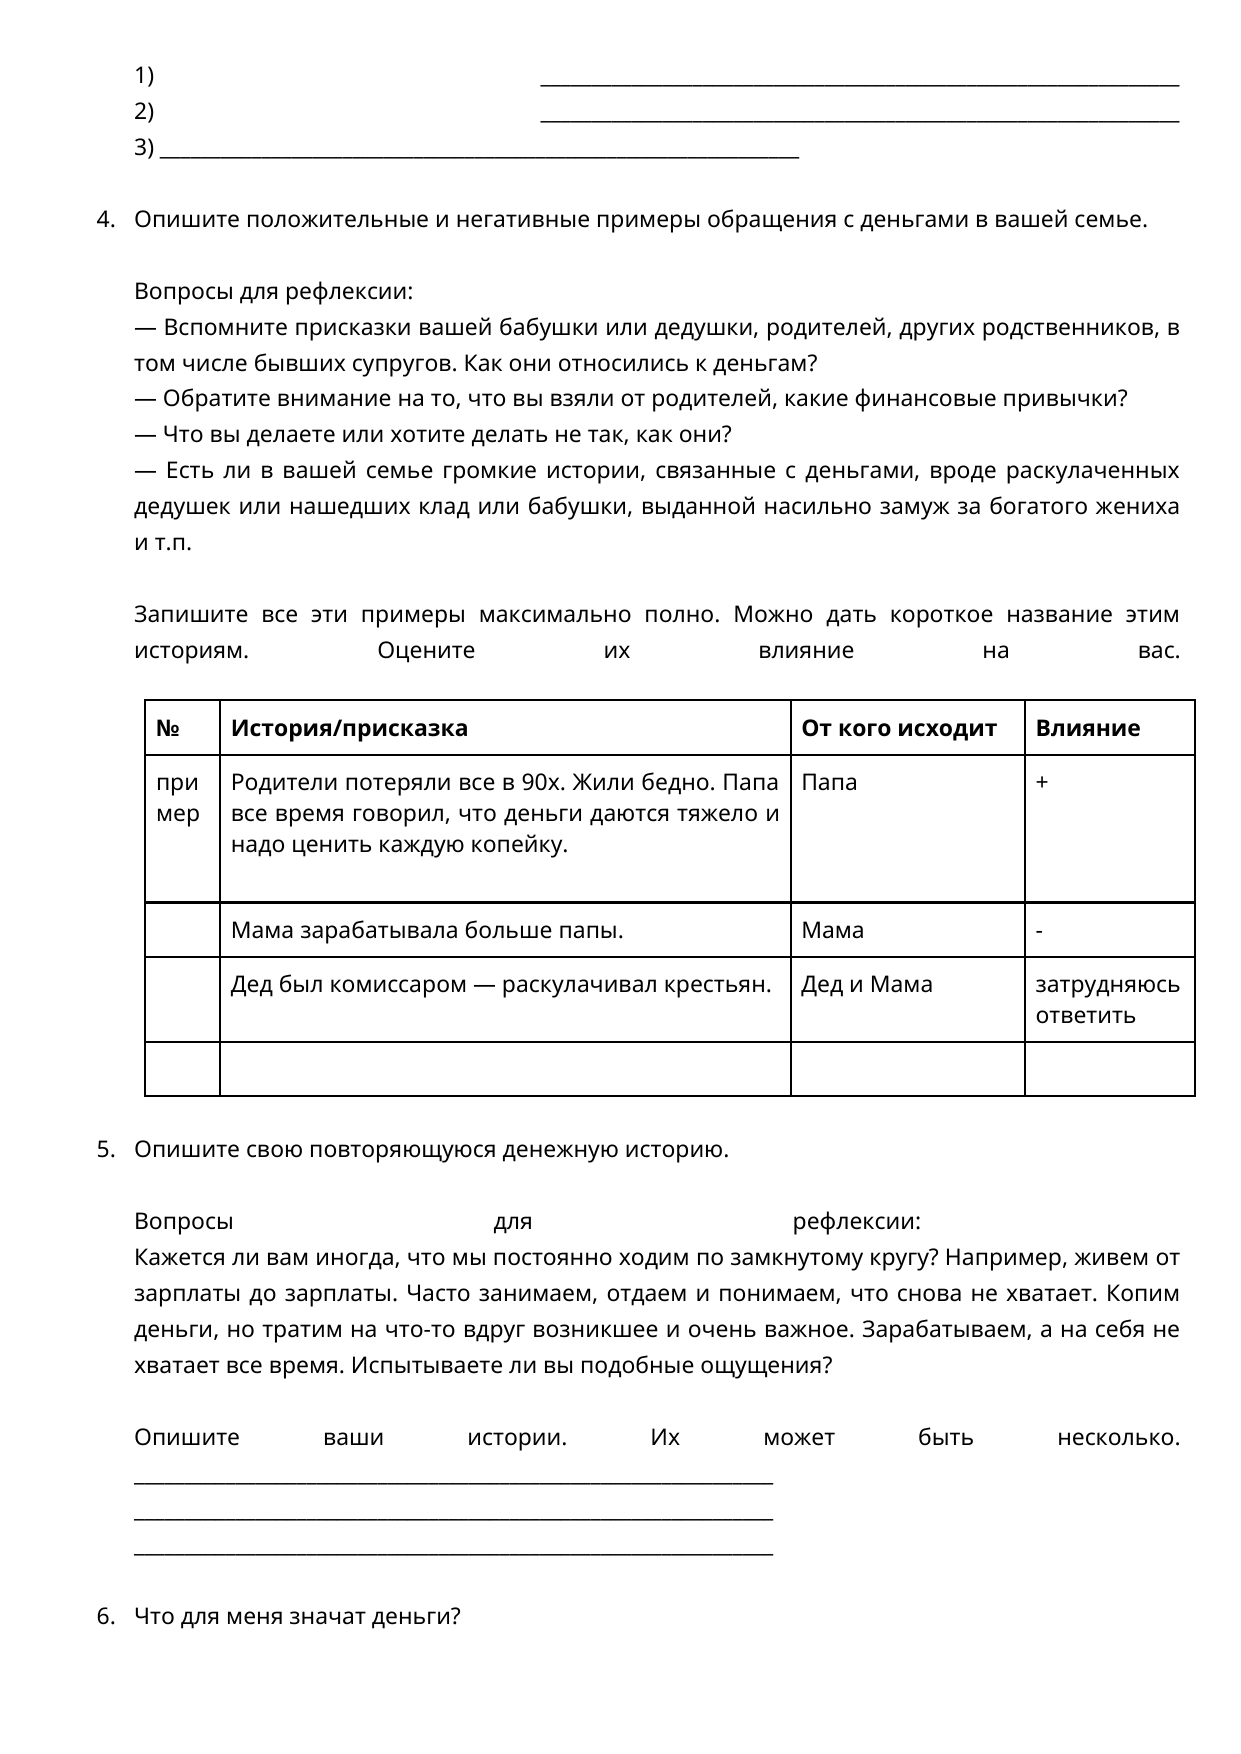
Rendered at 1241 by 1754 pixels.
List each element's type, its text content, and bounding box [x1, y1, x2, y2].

text — Вспомните присказки вашей бабушки или дедушки, родителей, других родственников, в том числе бывших супругов. Как они относились к деньгам? [134, 311, 1181, 378]
text Запишите все эти примеры максимально полно. Можно дать короткое название этим историям. Оцените их влияние на вас. [134, 562, 1181, 695]
table_cell Родители потеряли все в 90х. Жили бедно. Папа все время говорил, что деньги даются тяжело и надо ценить каждую копейку. [221, 756, 790, 901]
table_header Влияние [1026, 701, 1194, 753]
table_cell [792, 1043, 1024, 1095]
text — Что вы делаете или хотите делать не так, как они? [134, 418, 1181, 449]
list Что для меня значат деньги? [96, 1600, 1181, 1632]
table_cell Мама [792, 904, 1024, 956]
text Вопросы для рефлексии: Кажется ли вам иногда, что мы постоянно ходим по замкнутому кругу? Например, живем от зарплаты до зарплаты. Часто занимаем, отдаем и понимаем, что снова не хватает. Копим деньги, но тратим на что-то вдруг возникшее и очень важное. Зарабатываем, а на себя не хватает все время. Испытываете ли вы подобные ощущения? [134, 1169, 1181, 1380]
table_cell [1026, 1043, 1194, 1095]
table_cell Папа [792, 756, 1024, 901]
table_cell [146, 904, 219, 956]
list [96, 59, 1181, 162]
list Опишите свою повторяющуюся денежную историю. [96, 1133, 1181, 1164]
table_cell - [1026, 904, 1194, 956]
text — Обратите внимание на то, что вы взяли от родителей, какие финансовые привычки? [134, 382, 1181, 414]
table_cell затрудняюсь ответить [1026, 958, 1194, 1041]
list Опишите положительные и негативные примеры обращения с деньгами в вашей семье. [96, 203, 1181, 234]
table_cell + [1026, 756, 1194, 901]
table_cell [146, 1043, 219, 1095]
table_header От кого исходит [792, 701, 1024, 753]
table_cell пример [146, 756, 219, 901]
text Вопросы для рефлексии: [134, 239, 1181, 306]
text Опишите ваши истории. Их может быть несколько. _______________________________________________________________ _______________________________________________________________ _______________________________________________________________ [134, 1385, 1181, 1560]
table_cell [146, 958, 219, 1041]
table_cell Дед был комиссаром — раскулачивал крестьян. [221, 958, 790, 1041]
table_cell Мама зарабатывала больше папы. [221, 904, 790, 956]
table_cell Дед и Мама [792, 958, 1024, 1041]
table_header История/присказка [221, 701, 790, 753]
text — Есть ли в вашей семье громкие истории, связанные с деньгами, вроде раскулаченных дедушек или нашедших клад или бабушки, выданной насильно замуж за богатого жениха и т.п. [134, 454, 1181, 557]
table_header № [146, 701, 219, 753]
table_cell [221, 1043, 790, 1095]
